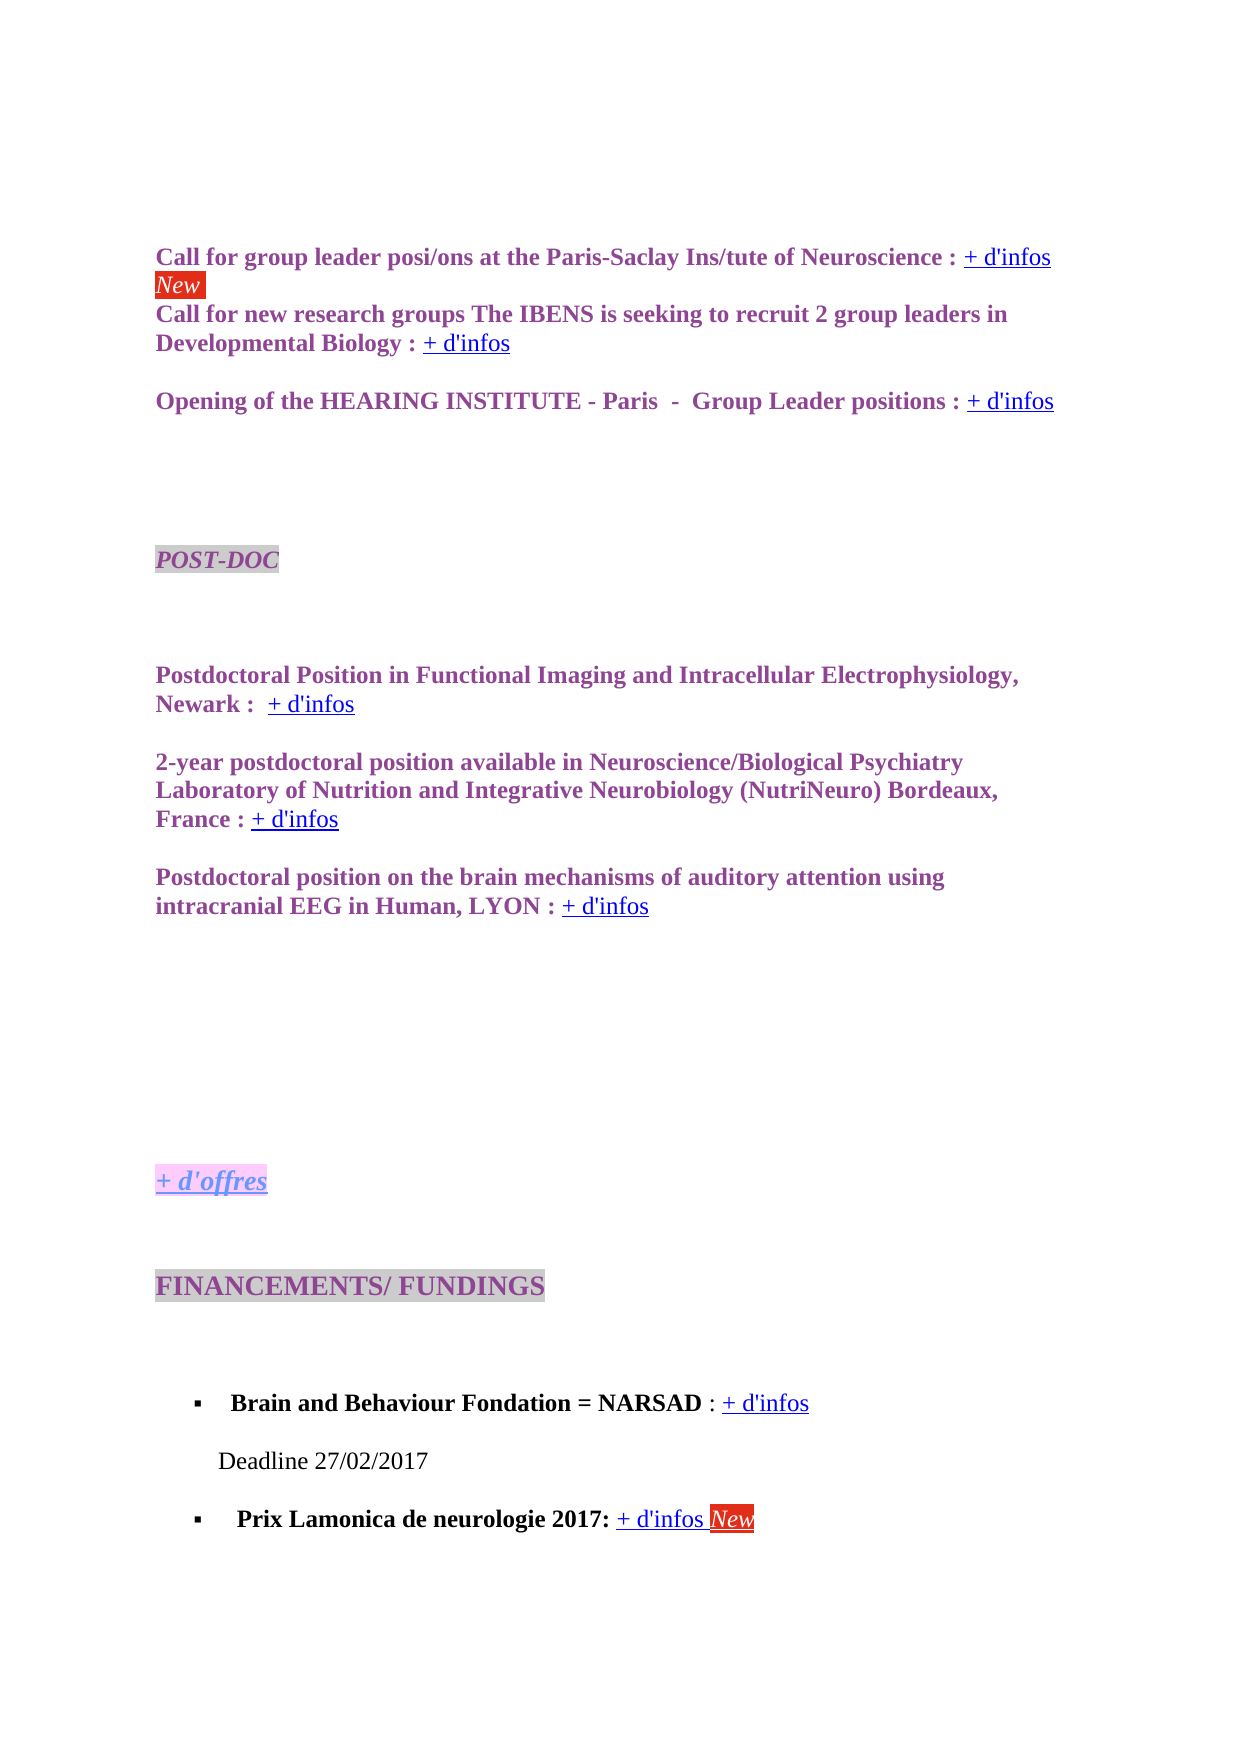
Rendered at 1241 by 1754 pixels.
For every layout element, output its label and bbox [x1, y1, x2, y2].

table_cell [148, 148, 1085, 480]
table_cell [148, 1099, 1085, 1261]
table_cell [148, 1261, 1085, 1569]
table_cell [148, 480, 1085, 1099]
